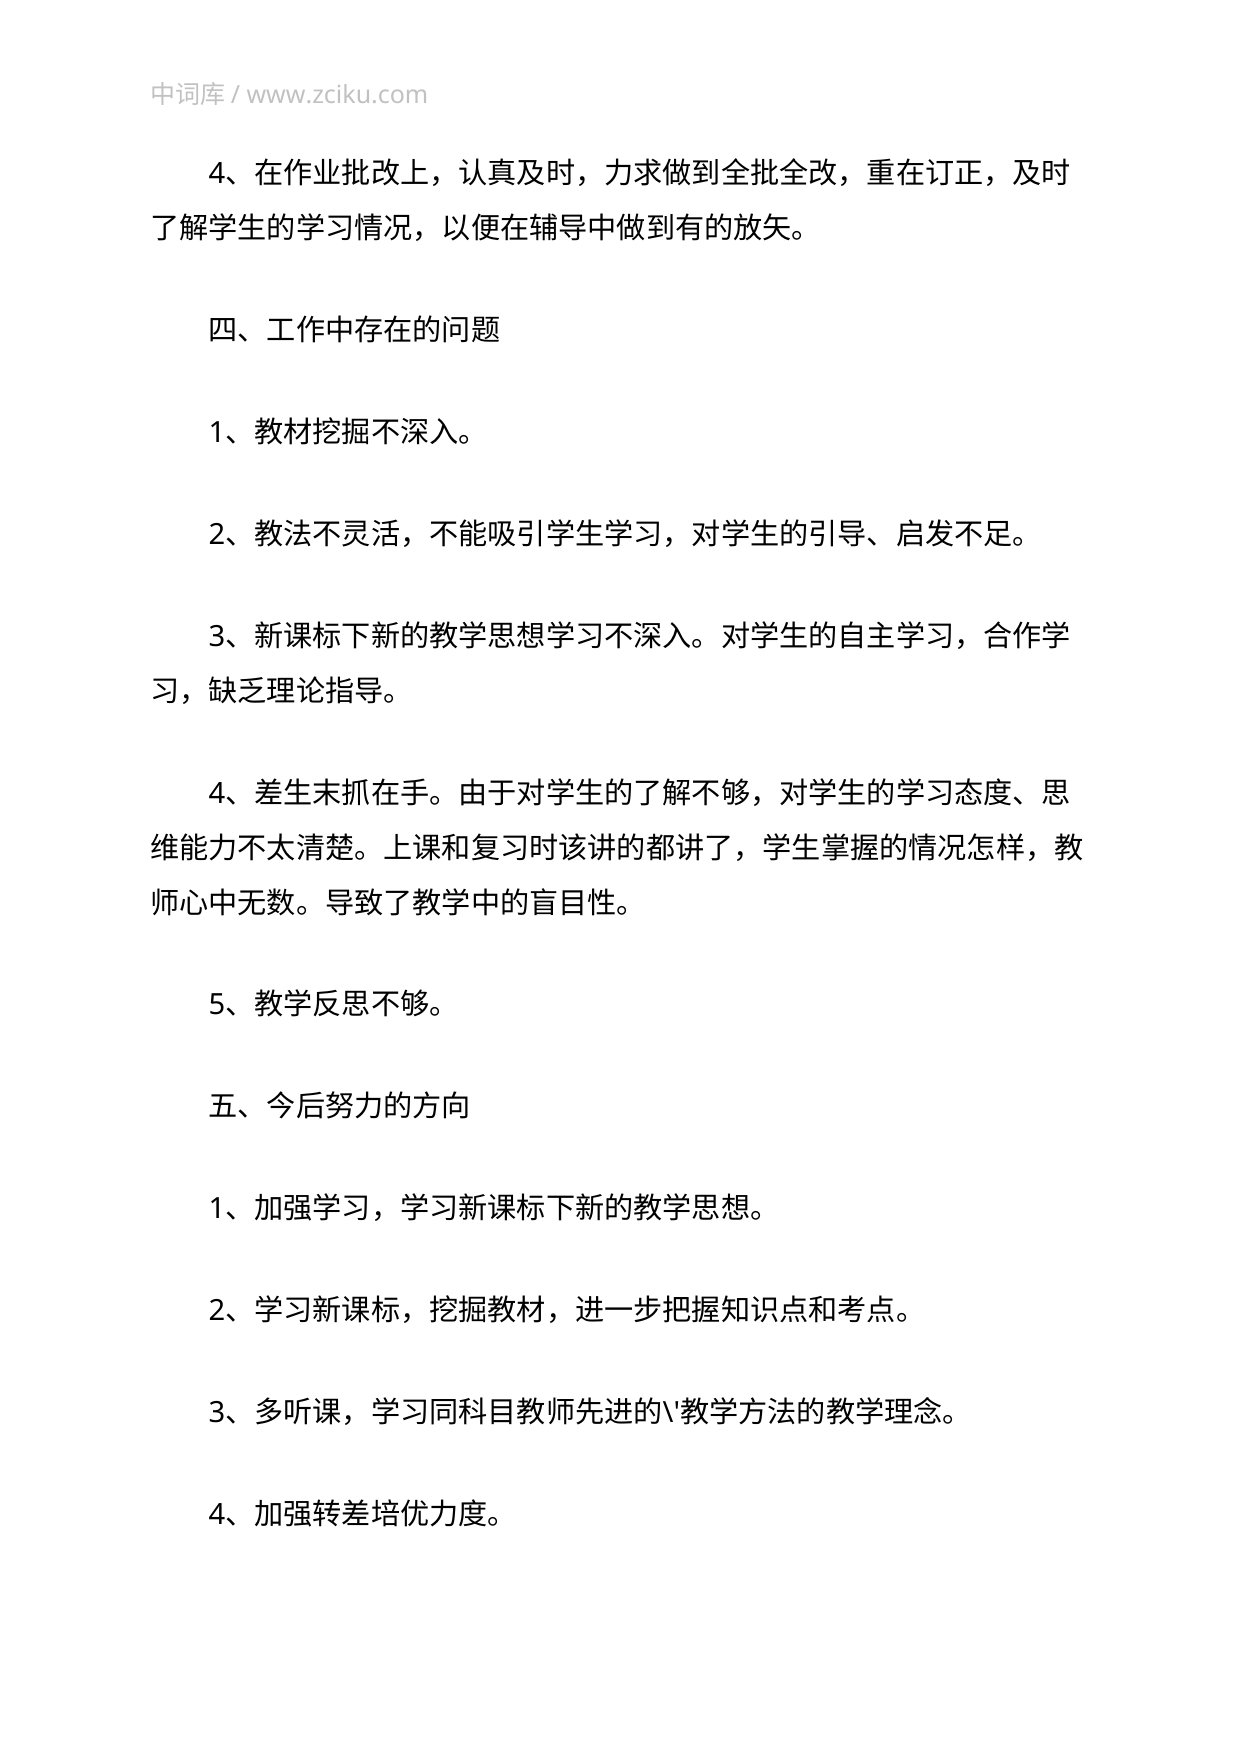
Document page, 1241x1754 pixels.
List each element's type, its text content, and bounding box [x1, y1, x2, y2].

text 五、今后努力的方向 [150, 1083, 1090, 1125]
text 4、在作业批改上，认真及时，力求做到全批全改，重在订正，及时了解学生的学习情况，以便在辅导中做到有的放矢。 [150, 150, 1090, 247]
text 2、教法不灵活，不能吸引学生学习，对学生的引导、启发不足。 [150, 511, 1090, 553]
text 四、工作中存在的问题 [150, 307, 1090, 349]
text 4、加强转差培优力度。 [150, 1491, 1090, 1533]
text 1、加强学习，学习新课标下新的教学思想。 [150, 1185, 1090, 1227]
text 3、新课标下新的教学思想学习不深入。对学生的自主学习，合作学习，缺乏理论指导。 [150, 612, 1090, 710]
text 2、学习新课标，挖掘教材，进一步把握知识点和考点。 [150, 1287, 1090, 1329]
text 1、教材挖掘不深入。 [150, 408, 1090, 451]
text 4、差生末抓在手。由于对学生的了解不够，对学生的学习态度、思维能力不太清楚。上课和复习时该讲的都讲了，学生掌握的情况怎样，教师心中无数。导致了教学中的盲目性。 [150, 769, 1090, 921]
text 3、多听课，学习同科目教师先进的\'教学方法的教学理念。 [150, 1389, 1090, 1431]
text 5、教学反思不够。 [150, 981, 1090, 1023]
